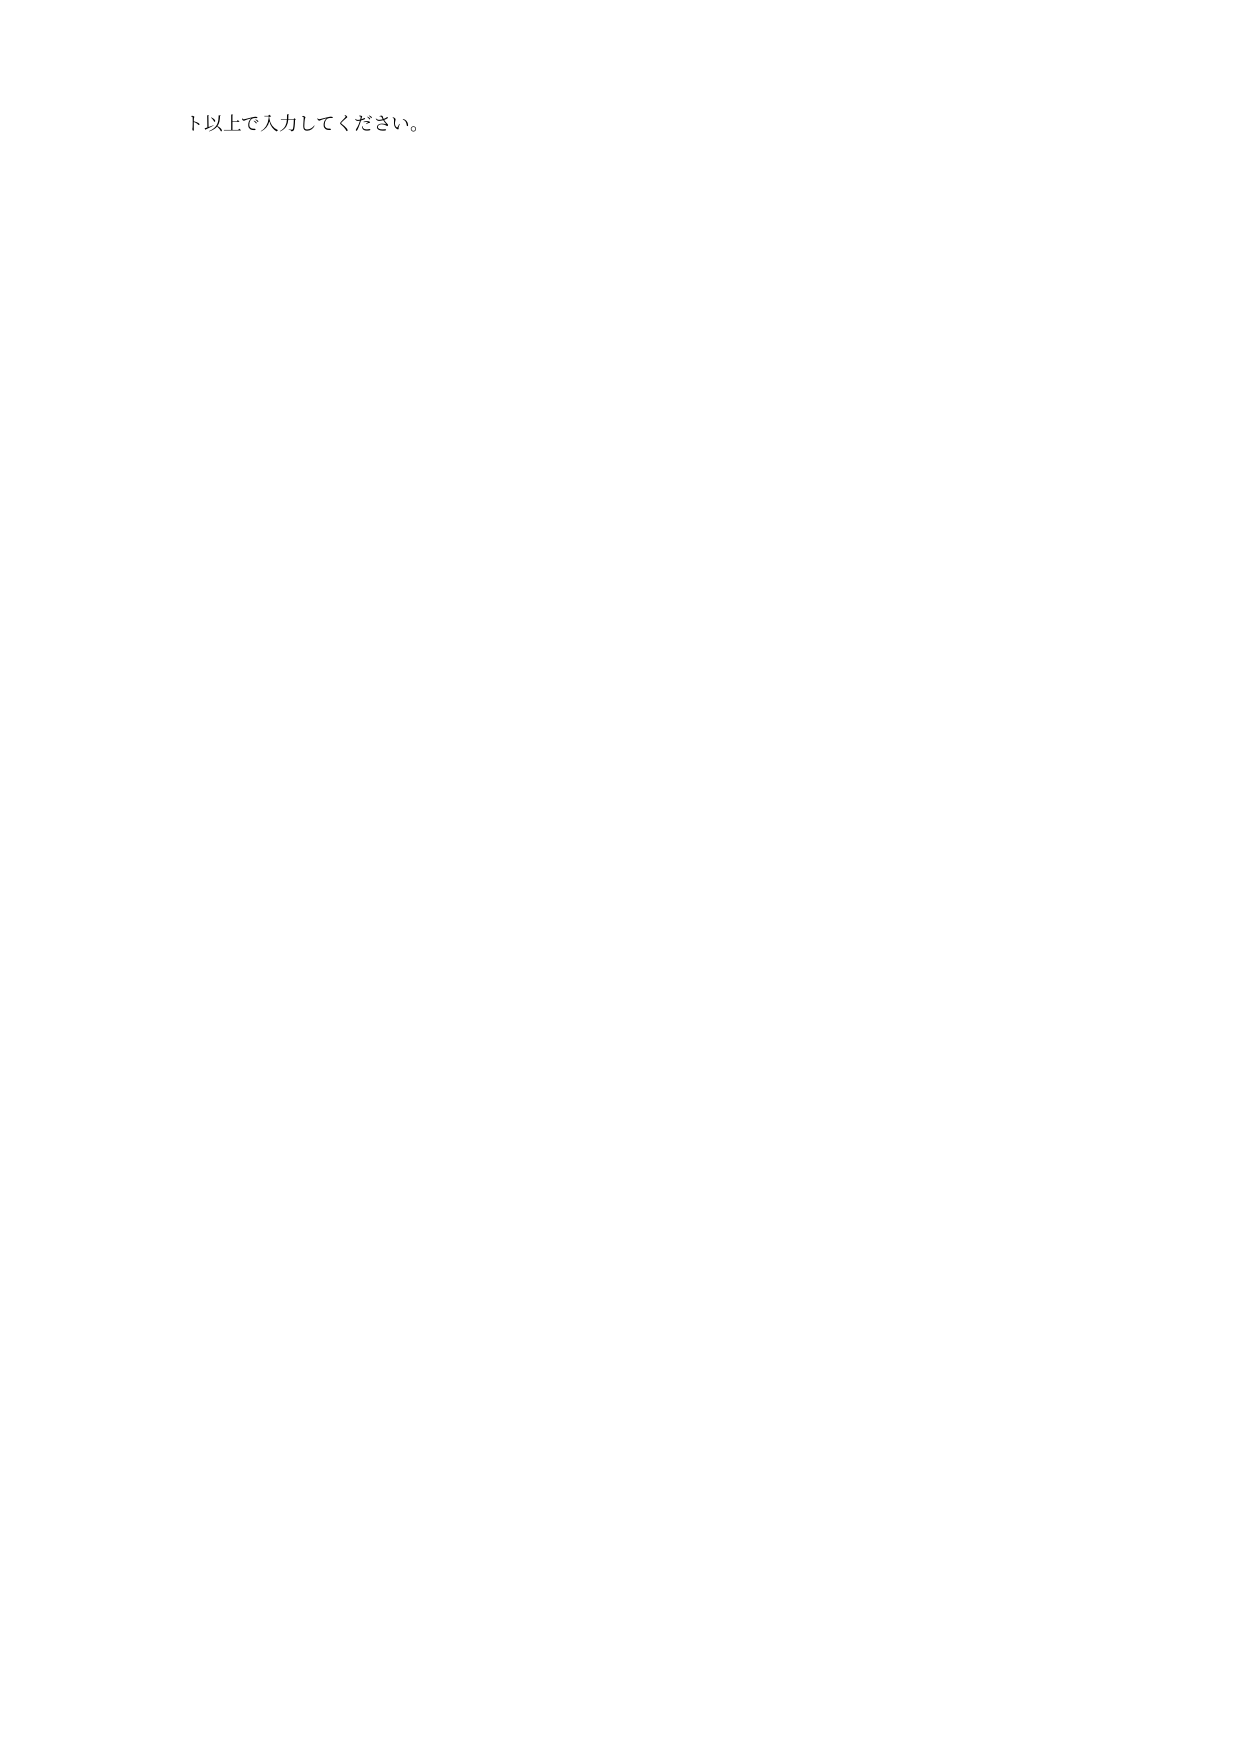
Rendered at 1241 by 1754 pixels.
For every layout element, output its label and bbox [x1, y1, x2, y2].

text [167, 107, 1152, 137]
